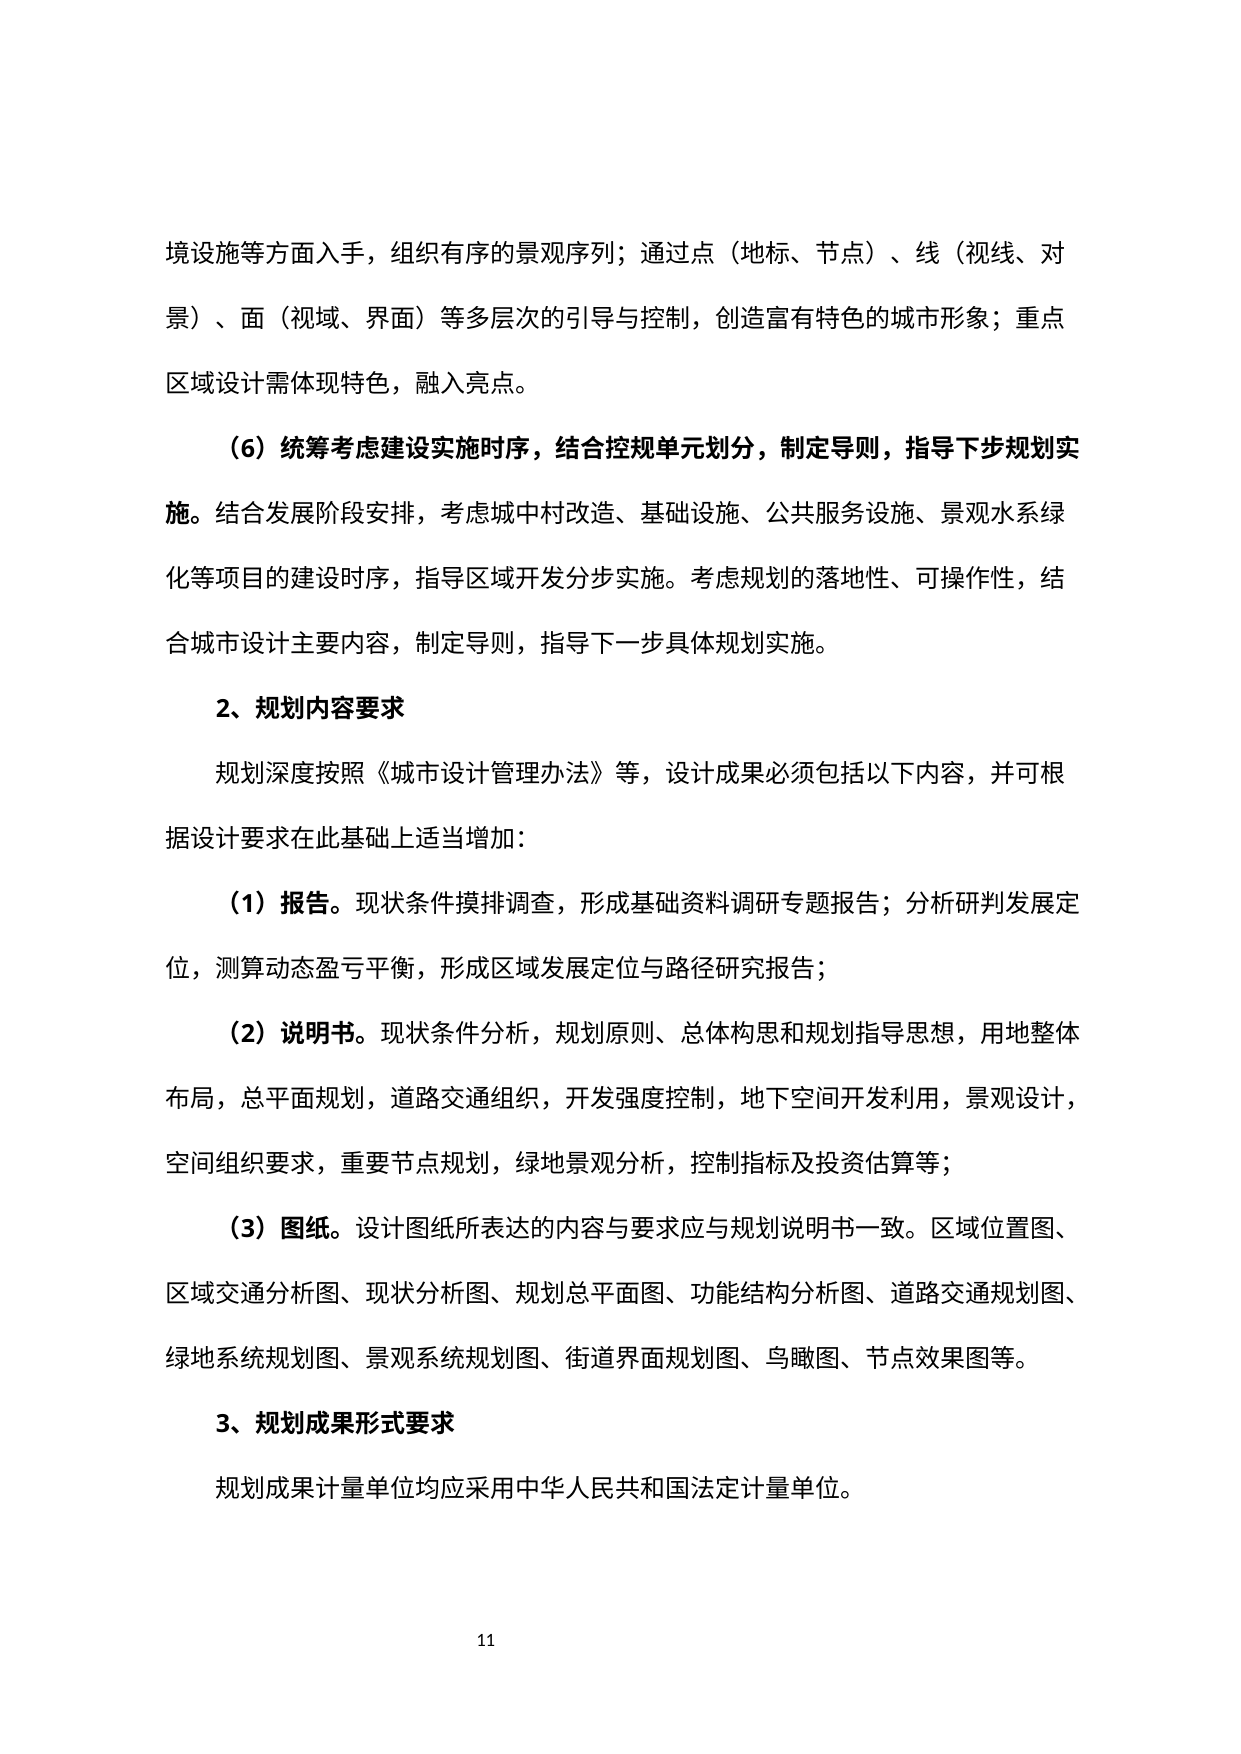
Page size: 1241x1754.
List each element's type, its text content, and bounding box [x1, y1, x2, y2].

text （3）图纸。设计图纸所表达的内容与要求应与规划说明书一致。区域位置图、区域交通分析图、现状分析图、规划总平面图、功能结构分析图、道路交通规划图、绿地系统规划图、景观系统规划图、街道界面规划图、鸟瞰图、节点效果图等。 [165, 1194, 1087, 1389]
text （2）说明书。现状条件分析，规划原则、总体构思和规划指导思想，用地整体布局，总平面规划，道路交通组织，开发强度控制，地下空间开发利用，景观设计，空间组织要求，重要节点规划，绿地景观分析，控制指标及投资估算等； [165, 999, 1087, 1194]
text （1）报告。现状条件摸排调查，形成基础资料调研专题报告；分析研判发展定位，测算动态盈亏平衡，形成区域发展定位与路径研究报告； [165, 869, 1087, 999]
text 规划深度按照《城市设计管理办法》等，设计成果必须包括以下内容，并可根据设计要求在此基础上适当增加： [165, 739, 1087, 869]
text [165, 219, 1087, 414]
text 2、规划内容要求 [165, 674, 1087, 739]
text 规划成果计量单位均应采用中华人民共和国法定计量单位。 [165, 1454, 1087, 1519]
text （6）统筹考虑建设实施时序，结合控规单元划分，制定导则，指导下步规划实施。结合发展阶段安排，考虑城中村改造、基础设施、公共服务设施、景观水系绿化等项目的建设时序，指导区域开发分步实施。考虑规划的落地性、可操作性，结合城市设计主要内容，制定导则，指导下一步具体规划实施。 [165, 414, 1087, 674]
text 3、规划成果形式要求 [165, 1389, 1087, 1454]
